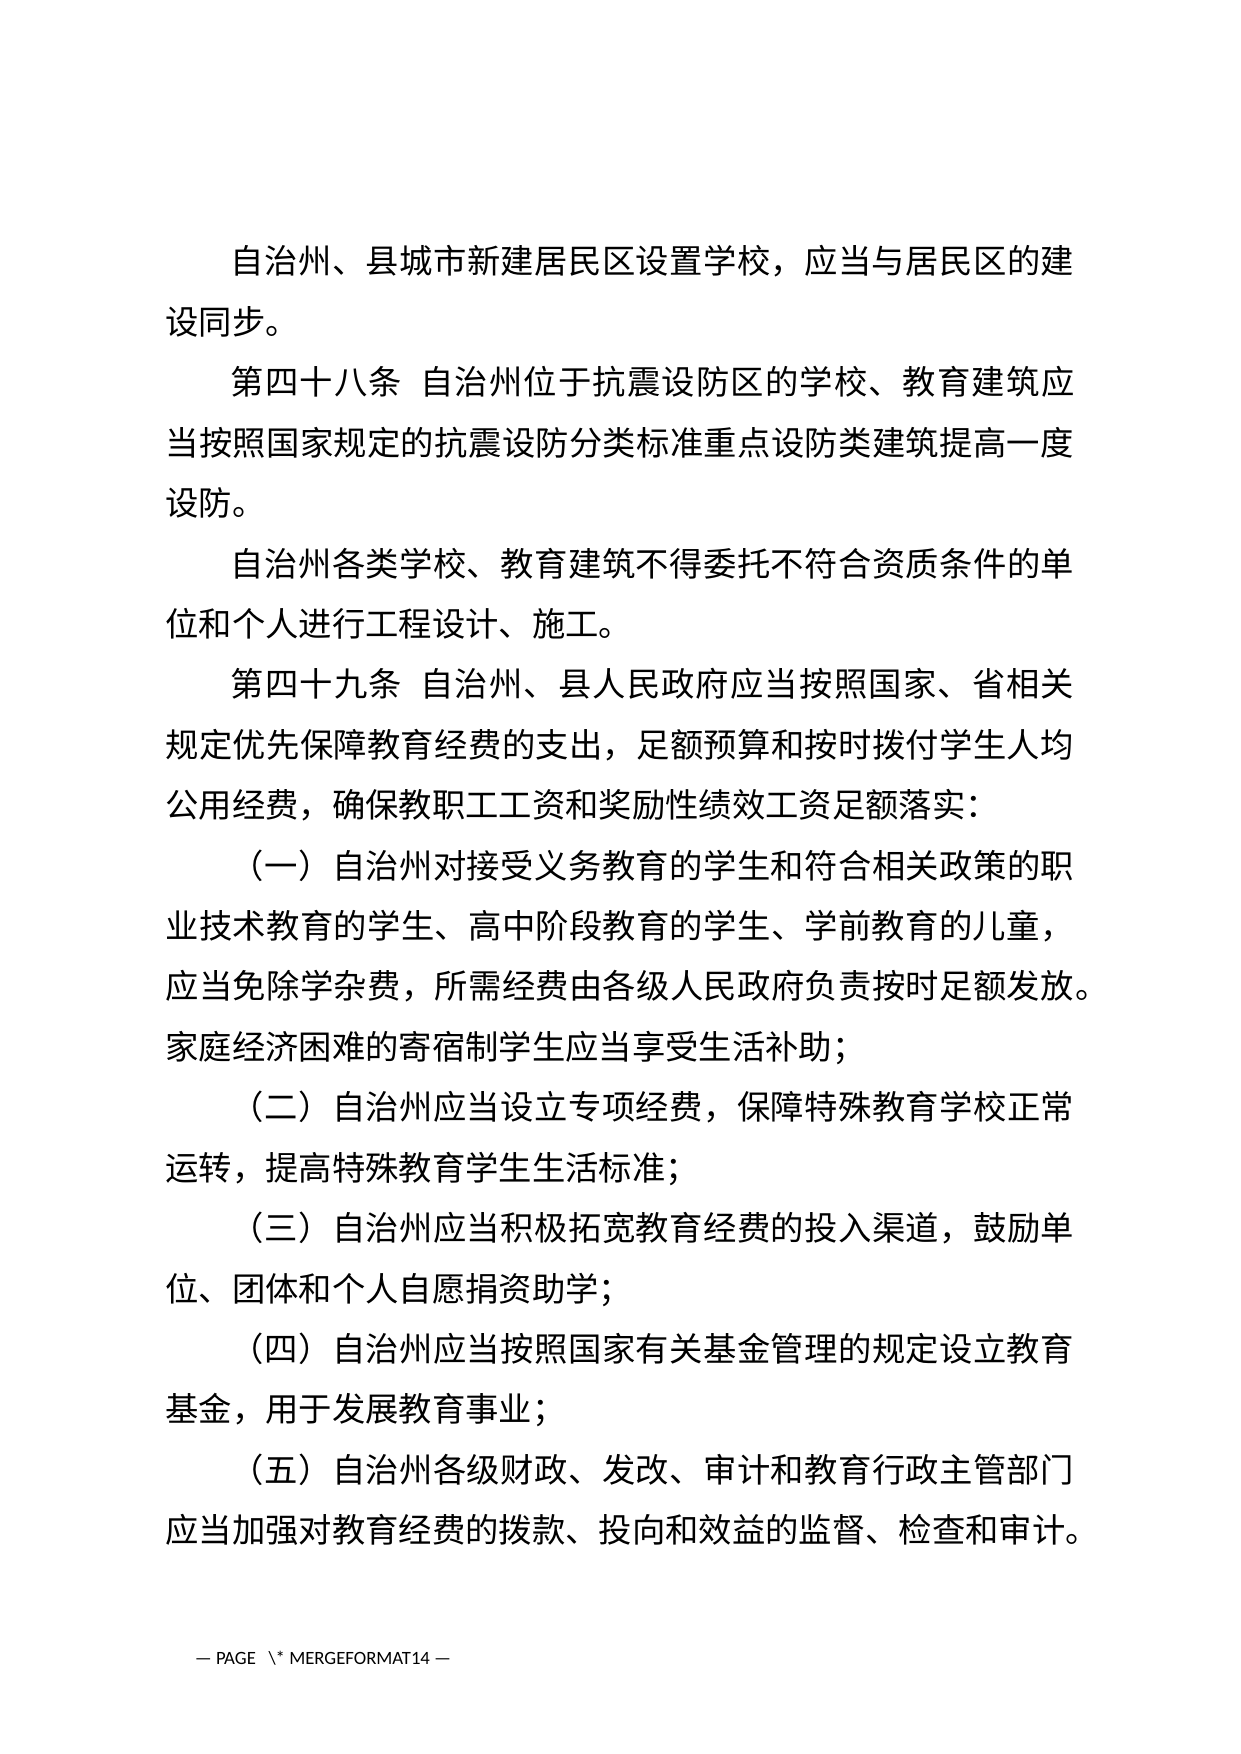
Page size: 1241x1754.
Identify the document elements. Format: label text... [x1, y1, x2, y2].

text 自治州、县城市新建居民区设置学校，应当与居民区的建设同步。 [165, 226, 1075, 346]
text （五）自治州各级财政、发改、审计和教育行政主管部门应当加强对教育经费的拨款、投向和效益的监督、检查和审计。 [165, 1434, 1075, 1555]
text （四）自治州应当按照国家有关基金管理的规定设立教育基金，用于发展教育事业； [165, 1313, 1075, 1434]
text （二）自治州应当设立专项经费，保障特殊教育学校正常运转，提高特殊教育学生生活标准； [165, 1071, 1075, 1192]
text （一）自治州对接受义务教育的学生和符合相关政策的职业技术教育的学生、高中阶段教育的学生、学前教育的儿童，应当免除学杂费，所需经费由各级人民政府负责按时足额发放。家庭经济困难的寄宿制学生应当享受生活补助； [165, 830, 1075, 1071]
text 第四十九条 自治州、县人民政府应当按照国家、省相关规定优先保障教育经费的支出，足额预算和按时拨付学生人均公用经费，确保教职工工资和奖励性绩效工资足额落实： [165, 648, 1075, 830]
text 自治州各类学校、教育建筑不得委托不符合资质条件的单位和个人进行工程设计、施工。 [165, 528, 1075, 648]
text （三）自治州应当积极拓宽教育经费的投入渠道，鼓励单位、团体和个人自愿捐资助学； [165, 1192, 1075, 1313]
text 第四十八条 自治州位于抗震设防区的学校、教育建筑应当按照国家规定的抗震设防分类标准重点设防类建筑提高一度设防。 [165, 346, 1075, 528]
